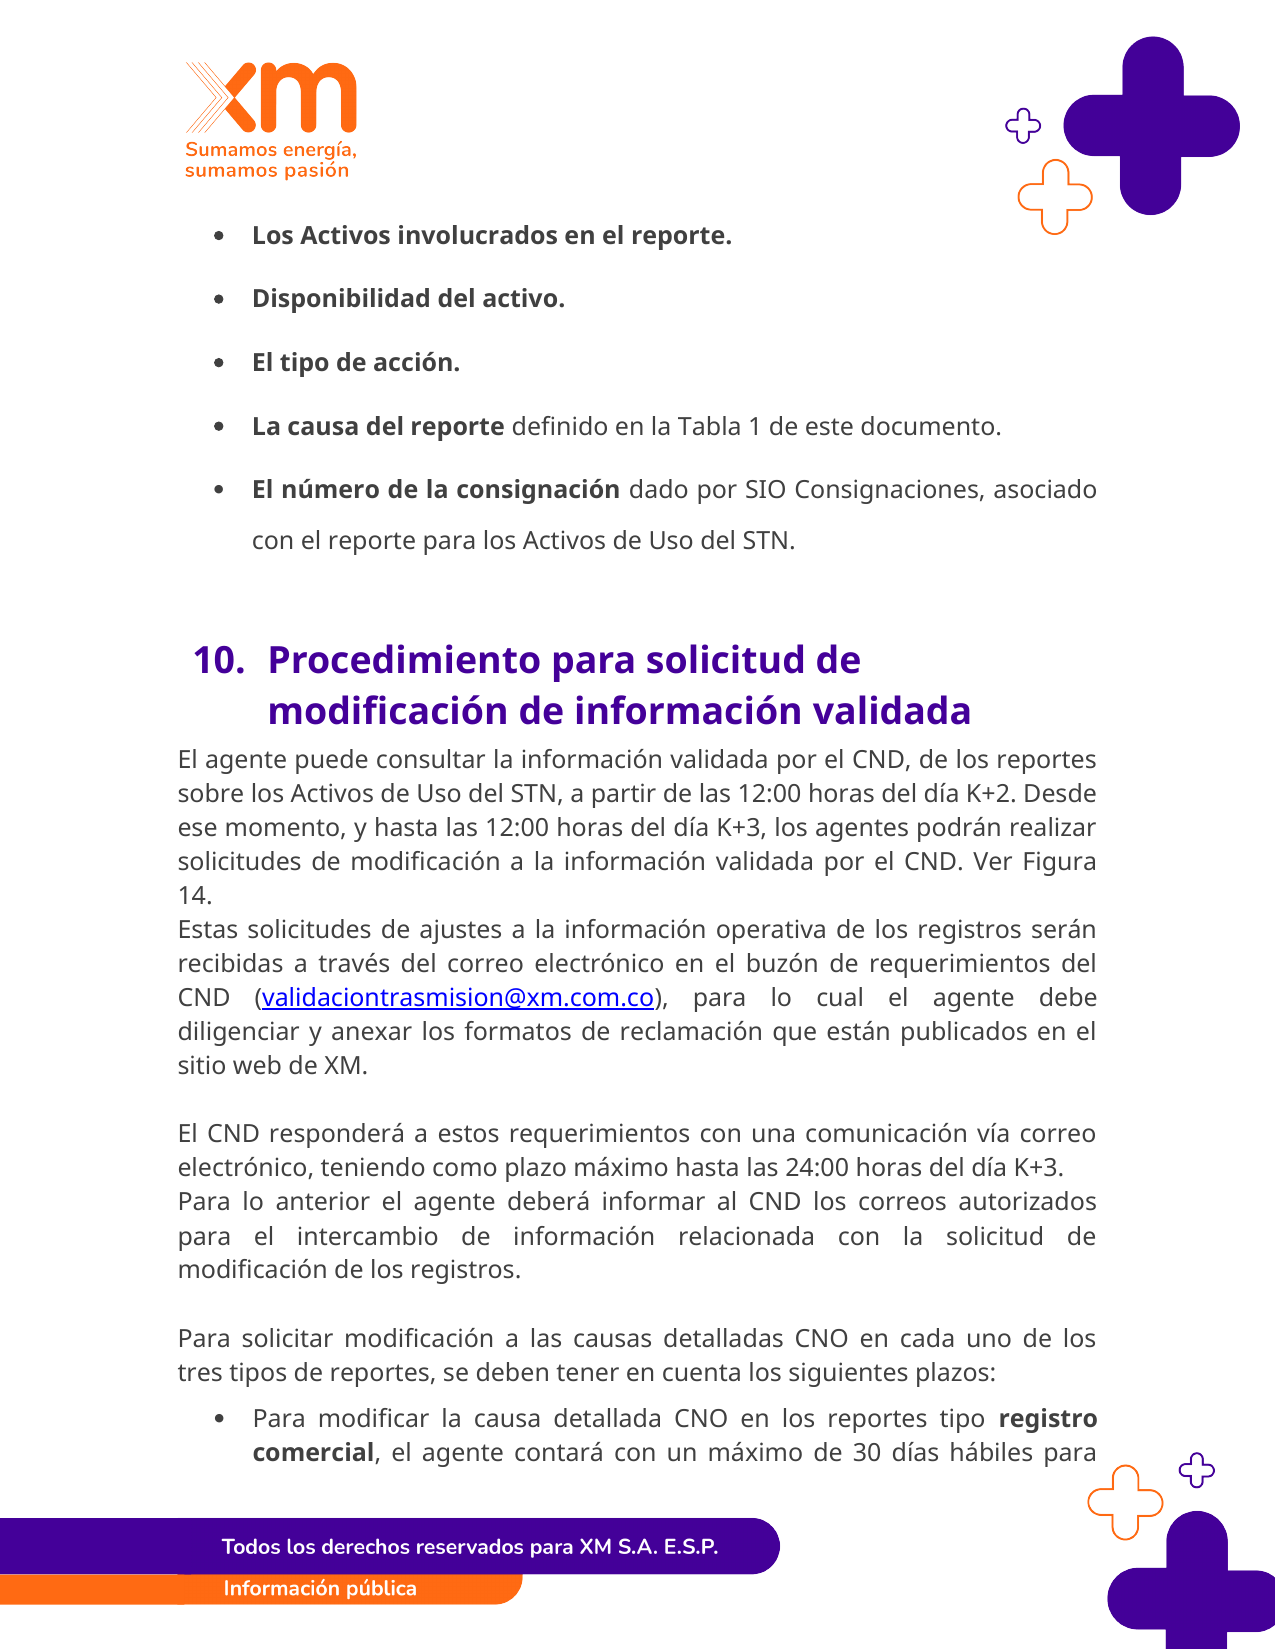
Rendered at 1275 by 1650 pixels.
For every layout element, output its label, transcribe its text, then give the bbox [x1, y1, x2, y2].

list El número de la consignación dado por SIO Consignaciones, asociado con el reporte para los Activos de Uso del STN. [214, 472, 1098, 557]
text Estas solicitudes de ajustes a la información operativa de los registros serán recibidas a través del correo electrónico en el buzón de requerimientos del CND (validaciontrasmision@xm.com.co), para lo cual el agente debe diligenciar y anexar los formatos de reclamación que están publicados en el sitio web de XM. [177, 912, 1098, 1082]
text Procedimiento para solicitud de modificación de información validada [192, 633, 1098, 735]
list La causa del reporte definido en la Tabla 1 de este documento. [214, 408, 1098, 442]
text El CND responderá a estos requerimientos con una comunicación vía correo electrónico, teniendo como plazo máximo hasta las 24:00 horas del día K+3. [177, 1116, 1098, 1184]
picture [177, 56, 365, 183]
picture [1065, 1447, 1275, 1649]
picture [1006, 37, 1240, 235]
list Los Activos involucrados en el reporte. [214, 218, 1098, 252]
list Disponibilidad del activo. [214, 281, 1098, 315]
text Para lo anterior el agente deberá informar al CND los correos autorizados para el intercambio de información relacionada con la solicitud de modificación de los registros. [177, 1184, 1098, 1286]
list El tipo de acción. [214, 345, 1098, 379]
text Para solicitar modificación a las causas detalladas CNO en cada uno de los tres tipos de reportes, se deben tener en cuenta los siguientes plazos: [177, 1320, 1098, 1388]
text El agente puede consultar la información validada por el CND, de los reportes sobre los Activos de Uso del STN, a partir de las 12:00 horas del día K+2. Desde ese momento, y hasta las 12:00 horas del día K+3, los agentes podrán realizar solicitudes de modificación a la información validada por el CND. Ver Figura 14. [177, 741, 1098, 912]
picture [177, 1447, 794, 1648]
